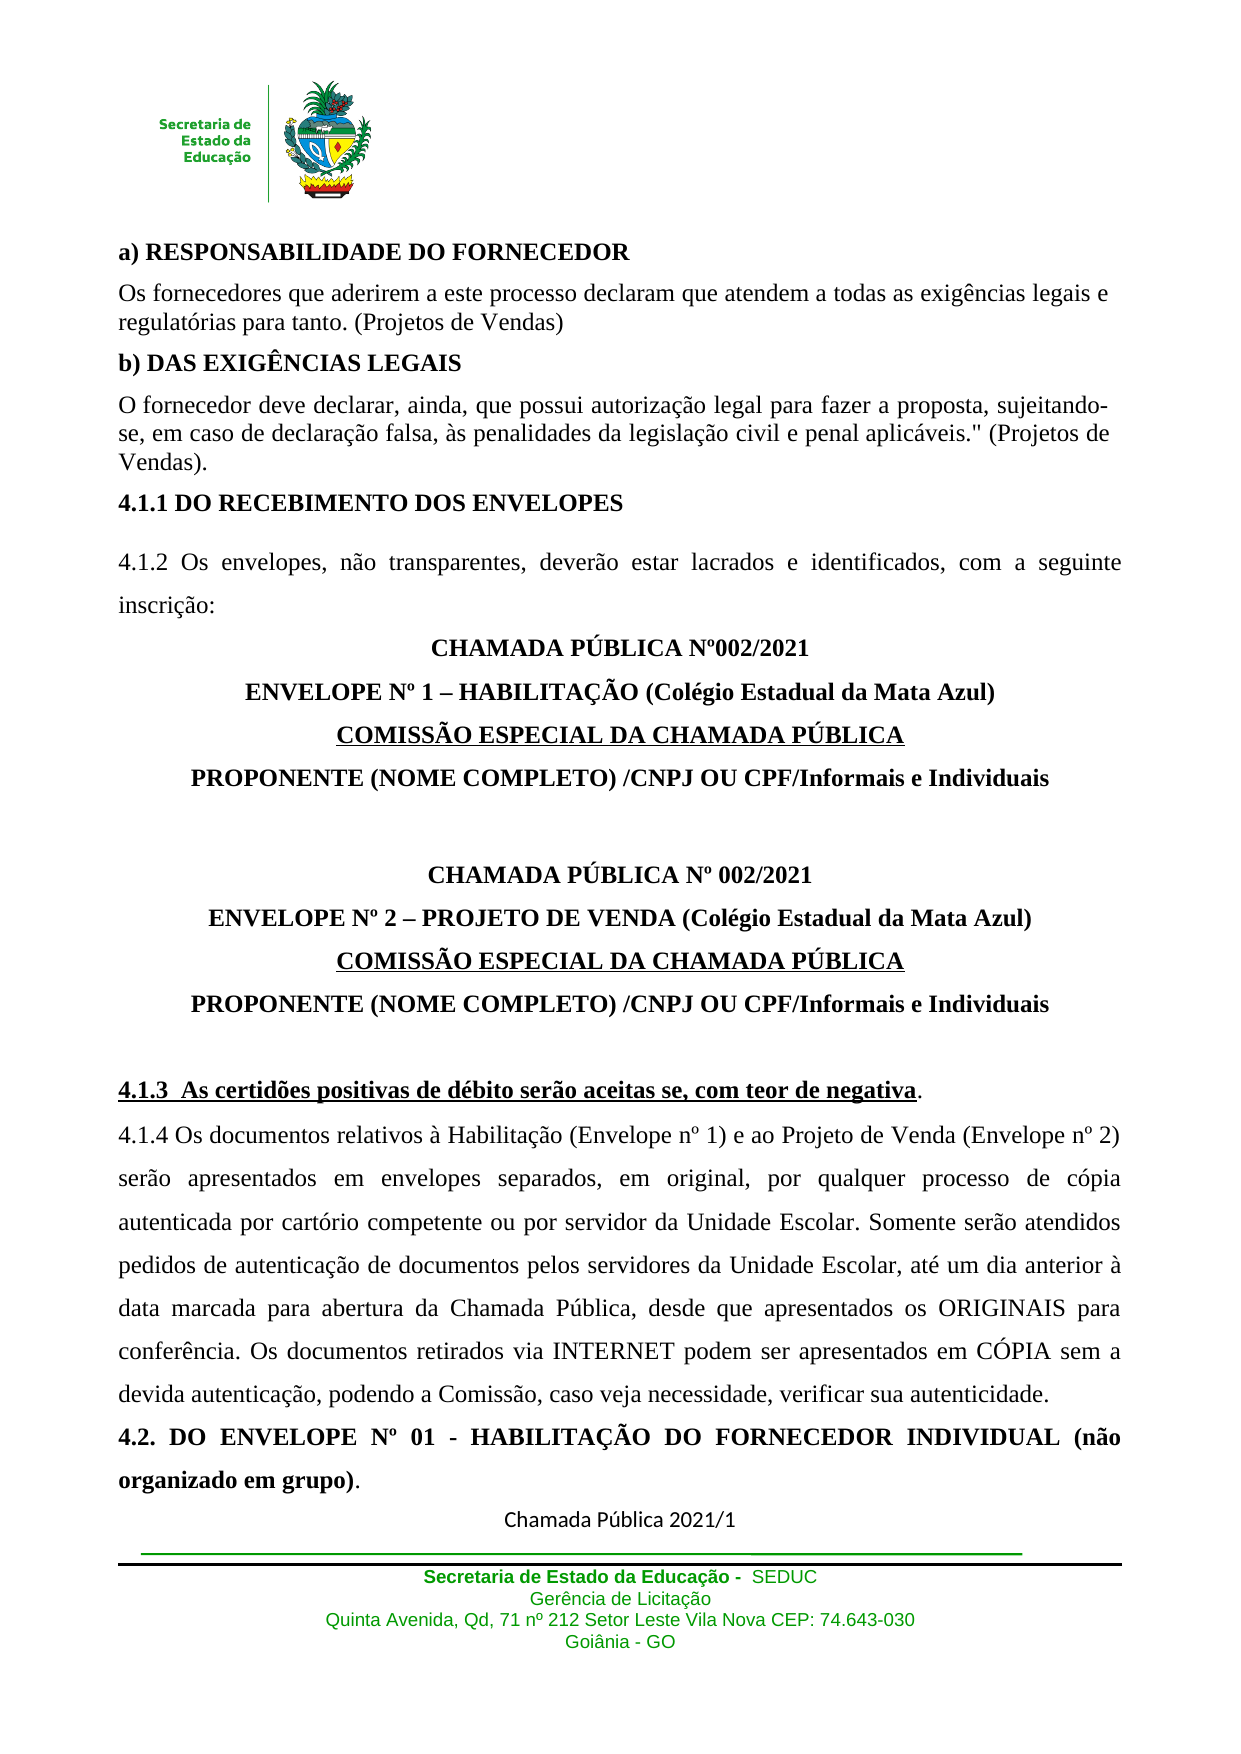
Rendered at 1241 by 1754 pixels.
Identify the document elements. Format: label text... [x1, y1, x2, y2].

text ENVELOPE Nº 1 – HABILITAÇÃO (Colégio Estadual da Mata Azul) [118, 677, 1122, 705]
picture [118, 73, 412, 210]
text a) RESPONSABILIDADE DO FORNECEDOR [118, 237, 1110, 266]
text 4.1.2 Os envelopes, não transparentes, deverão estar lacrados e identificados, com a seguinte inscrição: [118, 547, 1122, 619]
text 4.1.4 Os documentos relativos à Habilitação (Envelope nº 1) e ao Projeto de Venda (Envelope nº 2) serão apresentados em envelopes separados, em original, por qualquer processo de cópia autenticada por cartório competente ou por servidor da Unidade Escolar. Somente serão atendidos pedidos de autenticação de documentos pelos servidores da Unidade Escolar, até um dia anterior à data marcada para abertura da Chamada Pública, desde que apresentados os ORIGINAIS para conferência. Os documentos retirados via INTERNET podem ser apresentados em CÓPIA sem a devida autenticação, podendo a Comissão, caso veja necessidade, verificar sua autenticidade. [118, 1120, 1122, 1408]
text ENVELOPE Nº 2 – PROJETO DE VENDA (Colégio Estadual da Mata Azul) [118, 903, 1122, 932]
text 4.2. DO ENVELOPE Nº 01 - HABILITAÇÃO DO FORNECEDOR INDIVIDUAL (não organizado em grupo). [118, 1422, 1122, 1494]
text PROPONENTE (NOME COMPLETO) /CNPJ OU CPF/Informais e Individuais [118, 763, 1122, 792]
text 4.1.1 DO RECEBIMENTO DOS ENVELOPES [118, 488, 1122, 517]
text O fornecedor deve declarar, ainda, que possui autorização legal para fazer a proposta, sujeitando-se, em caso de declaração falsa, às penalidades da legislação civil e penal aplicáveis." (Projetos de Vendas). [118, 390, 1110, 476]
text COMISSÃO ESPECIAL DA CHAMADA PÚBLICA [118, 720, 1122, 748]
text CHAMADA PÚBLICA Nº002/2021 [118, 633, 1122, 662]
text COMISSÃO ESPECIAL DA CHAMADA PÚBLICA [118, 946, 1122, 975]
text b) DAS EXIGÊNCIAS LEGAIS [118, 348, 1110, 377]
text 4.1.3 As certidões positivas de débito serão aceitas se, com teor de negativa. [118, 1075, 1122, 1104]
text PROPONENTE (NOME COMPLETO) /CNPJ OU CPF/Informais e Individuais [118, 989, 1122, 1018]
text Os fornecedores que aderirem a este processo declaram que atendem a todas as exigências legais e regulatórias para tanto. (Projetos de Vendas) [118, 278, 1110, 336]
text CHAMADA PÚBLICA Nº 002/2021 [118, 860, 1122, 888]
